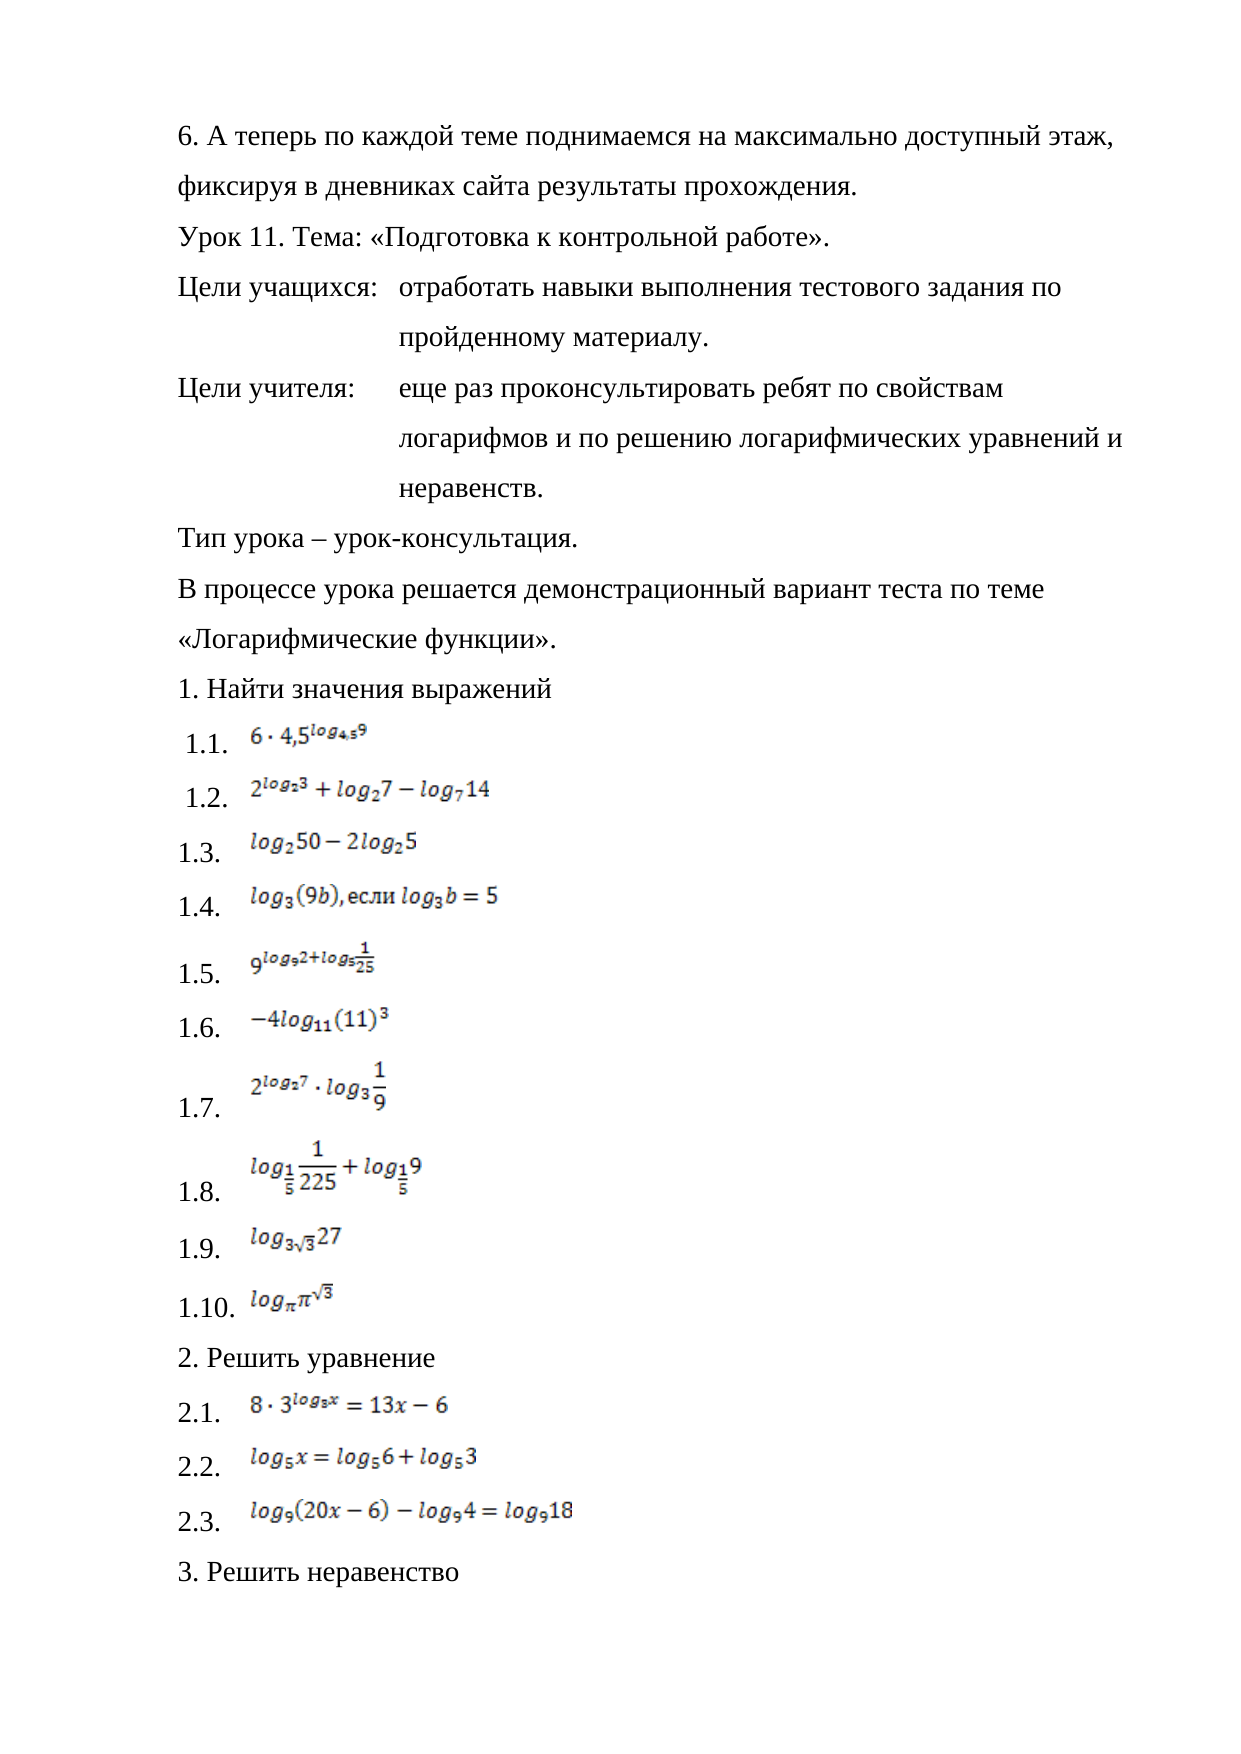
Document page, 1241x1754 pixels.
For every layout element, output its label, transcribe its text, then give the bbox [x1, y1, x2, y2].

text 1.3. [177, 831, 1152, 868]
text 1.5. [177, 939, 1152, 989]
picture [250, 1223, 342, 1259]
picture [250, 1390, 448, 1423]
text 1.4. [177, 885, 1152, 923]
picture [250, 939, 376, 984]
text 1.7. [177, 1061, 1152, 1123]
text 1. Найти значения выражений [177, 672, 1152, 705]
text 3. Решить неравенство [177, 1554, 1152, 1588]
text 1.9. [177, 1224, 1152, 1265]
text 2.1. [177, 1391, 1152, 1428]
picture [250, 1060, 386, 1117]
picture [250, 1445, 476, 1477]
text Тип урока – урок-консультация. [177, 521, 1152, 554]
text 1.2. [177, 776, 1152, 814]
picture [250, 830, 416, 862]
text 6. А теперь по каждой теме поднимаемся на максимально доступный этаж, фиксируя в дневниках сайта результаты прохождения. [177, 118, 1152, 202]
picture [250, 1139, 422, 1201]
text 1.1. [177, 722, 1152, 759]
text Урок 11. Тема: «Подготовка к контрольной работе». [177, 219, 1152, 252]
picture [250, 721, 367, 754]
text 1.6. [177, 1006, 1152, 1044]
text 1.10. [177, 1282, 1152, 1324]
text В процессе урока решается демонстрационный вариант теста по теме «Логарифмические функции». [177, 571, 1152, 655]
picture [250, 1281, 333, 1318]
picture [250, 1006, 389, 1038]
picture [250, 884, 500, 917]
text Цели учителя: еще раз проконсультировать ребят по свойствам логарифмов и по решению логарифмических уравнений и неравенств. [177, 370, 1152, 504]
text 2.2. [177, 1445, 1152, 1483]
text 1.8. [177, 1140, 1152, 1207]
picture [250, 776, 489, 808]
text 2. Решить уравнение [177, 1341, 1152, 1374]
text Цели учащихся: отработать навыки выполнения тестового задания по пройденному материалу. [177, 269, 1152, 353]
picture [250, 1499, 572, 1531]
